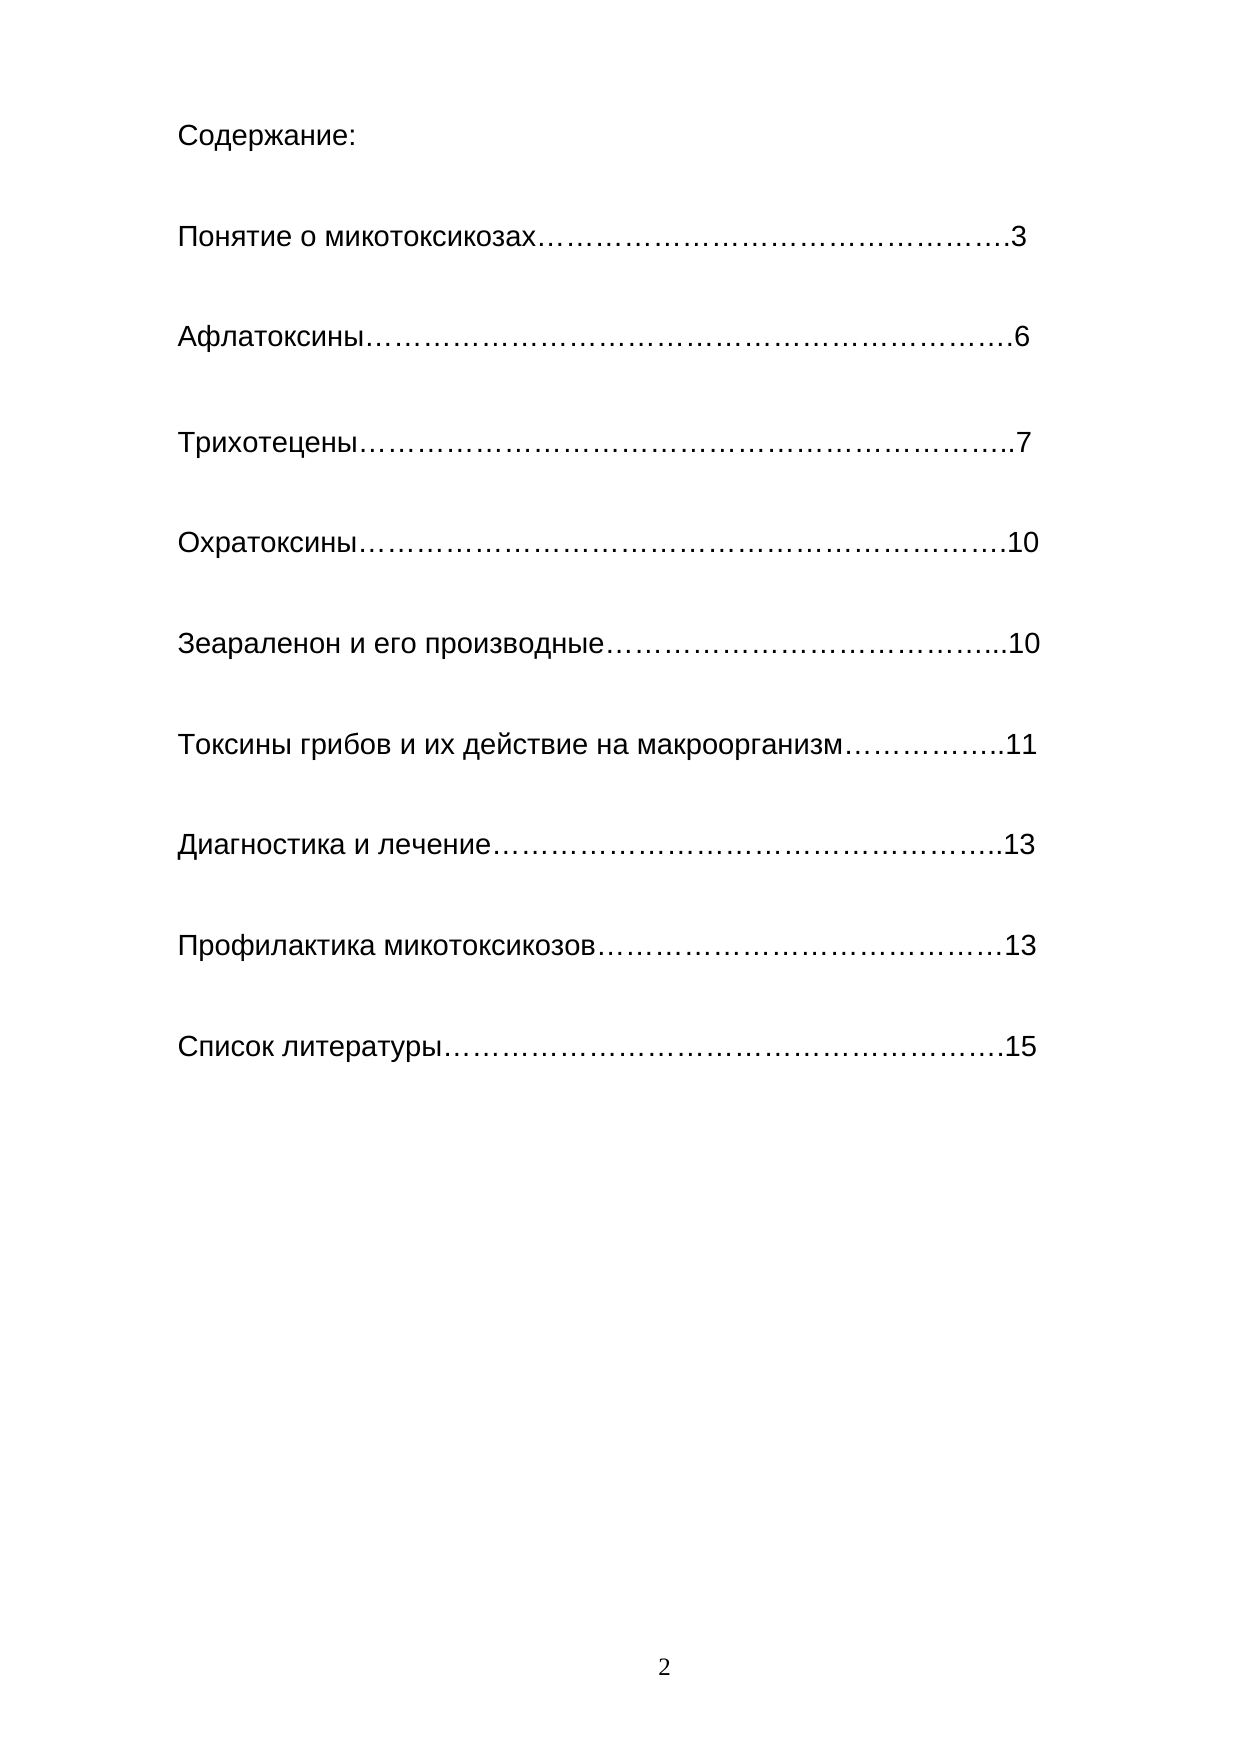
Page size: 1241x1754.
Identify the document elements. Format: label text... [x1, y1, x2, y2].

text Токсины грибов и их действие на макроорганизм……………..11 [177, 727, 1152, 760]
text Понятие о микотоксикозах………………………………………….3 [177, 219, 1152, 252]
text Диагностика и лечение……………………………………………..13 [177, 827, 1152, 861]
text Содержание: [177, 118, 1152, 152]
text Трихотецены…………………………………………………………..7 [177, 425, 1152, 458]
text Афлатоксины………………………………………………………….6 [177, 319, 1152, 353]
text Охратоксины………………………………………………………….10 [177, 525, 1152, 559]
text Профилактика микотоксикозов……………………………………13 [177, 928, 1152, 961]
text Список литературы………………………………………………….15 [177, 1028, 1152, 1062]
text Зеараленон и его производные…………………………………...10 [177, 626, 1152, 659]
